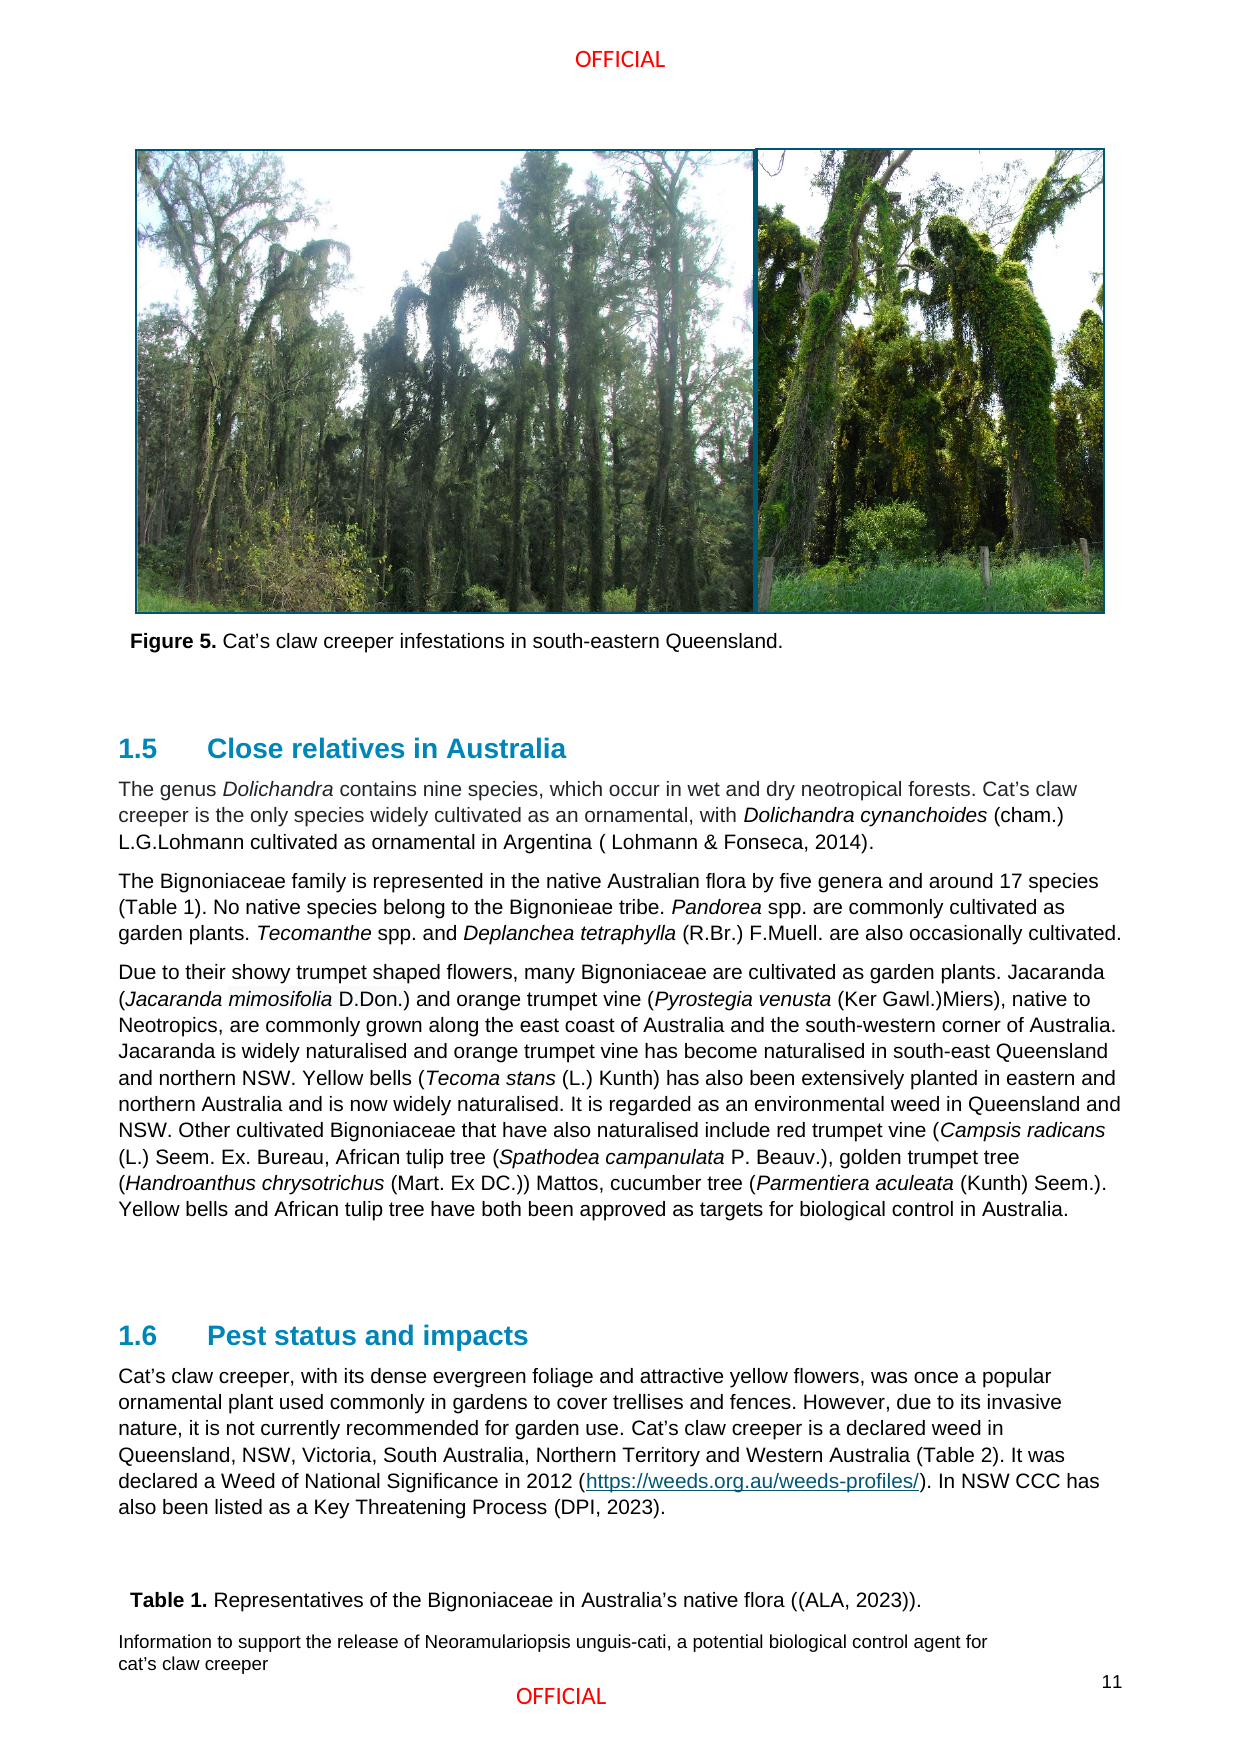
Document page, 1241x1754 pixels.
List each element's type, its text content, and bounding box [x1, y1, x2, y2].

subtitle Table 1. Representatives of the Bignoniaceae in Australia’s native flora ((ALA, 2023)). [130, 1588, 1110, 1612]
picture [138, 152, 752, 611]
picture [759, 151, 1102, 611]
text The Bignoniaceae family is represented in the native Australian flora by five genera and around 17 species (Table 1). No native species belong to the Bignonieae tribe. Pandorea spp. are commonly cultivated as garden plants. Tecomanthe spp. and Deplanchea tetraphylla (R.Br.) F.Muell. are also occasionally cultivated. [118, 868, 1122, 945]
text Due to their showy trumpet shaped flowers, many Bignoniaceae are cultivated as garden plants. Jacaranda (Jacaranda mimosifolia D.Don.) and orange trumpet vine (Pyrostegia venusta (Ker Gawl.)Miers), native to Neotropics, are commonly grown along the east coast of Australia and the south-western corner of Australia. Jacaranda is widely naturalised and orange trumpet vine has become naturalised in south-east Queensland and northern NSW. Yellow bells (Tecoma stans (L.) Kunth) has also been extensively planted in eastern and northern Australia and is now widely naturalised. It is regarded as an environmental weed in Queensland and NSW. Other cultivated Bignoniaceae that have also naturalised include red trumpet vine (Campsis radicans (L.) Seem. Ex. Bureau, African tulip tree (Spathodea campanulata P. Beauv.), golden trumpet tree (Handroanthus chrysotrichus (Mart. Ex DC.)) Mattos, cucumber tree (Parmentiera aculeata (Kunth) Seem.). Yellow bells and African tulip tree have both been approved as targets for biological control in Australia. [118, 960, 1122, 1221]
subtitle Close relatives in Australia [118, 732, 1122, 764]
subtitle Figure 5. Cat’s claw creeper infestations in south-eastern Queensland. [130, 629, 1110, 653]
text Cat’s claw creeper, with its dense evergreen foliage and attractive yellow flowers, was once a popular ornamental plant used commonly in gardens to cover trellises and fences. However, due to its invasive nature, it is not currently recommended for garden use. Cat’s claw creeper is a declared weed in Queensland, NSW, Victoria, South Australia, Northern Territory and Western Australia (Table 2). It was declared a Weed of National Significance in 2012 (https://weeds.org.au/weeds-profiles/). In NSW CCC has also been listed as a Key Threatening Process (DPI, 2023). [118, 1363, 1122, 1519]
text The genus Dolichandra contains nine species, which occur in wet and dry neotropical forests. Cat’s claw creeper is the only species widely cultivated as an ornamental, with Dolichandra cynanchoides (cham.) L.G.Lohmann cultivated as ornamental in Argentina ( Lohmann & Fonseca, 2014). [118, 777, 1122, 853]
subtitle Pest status and impacts [118, 1318, 1122, 1351]
